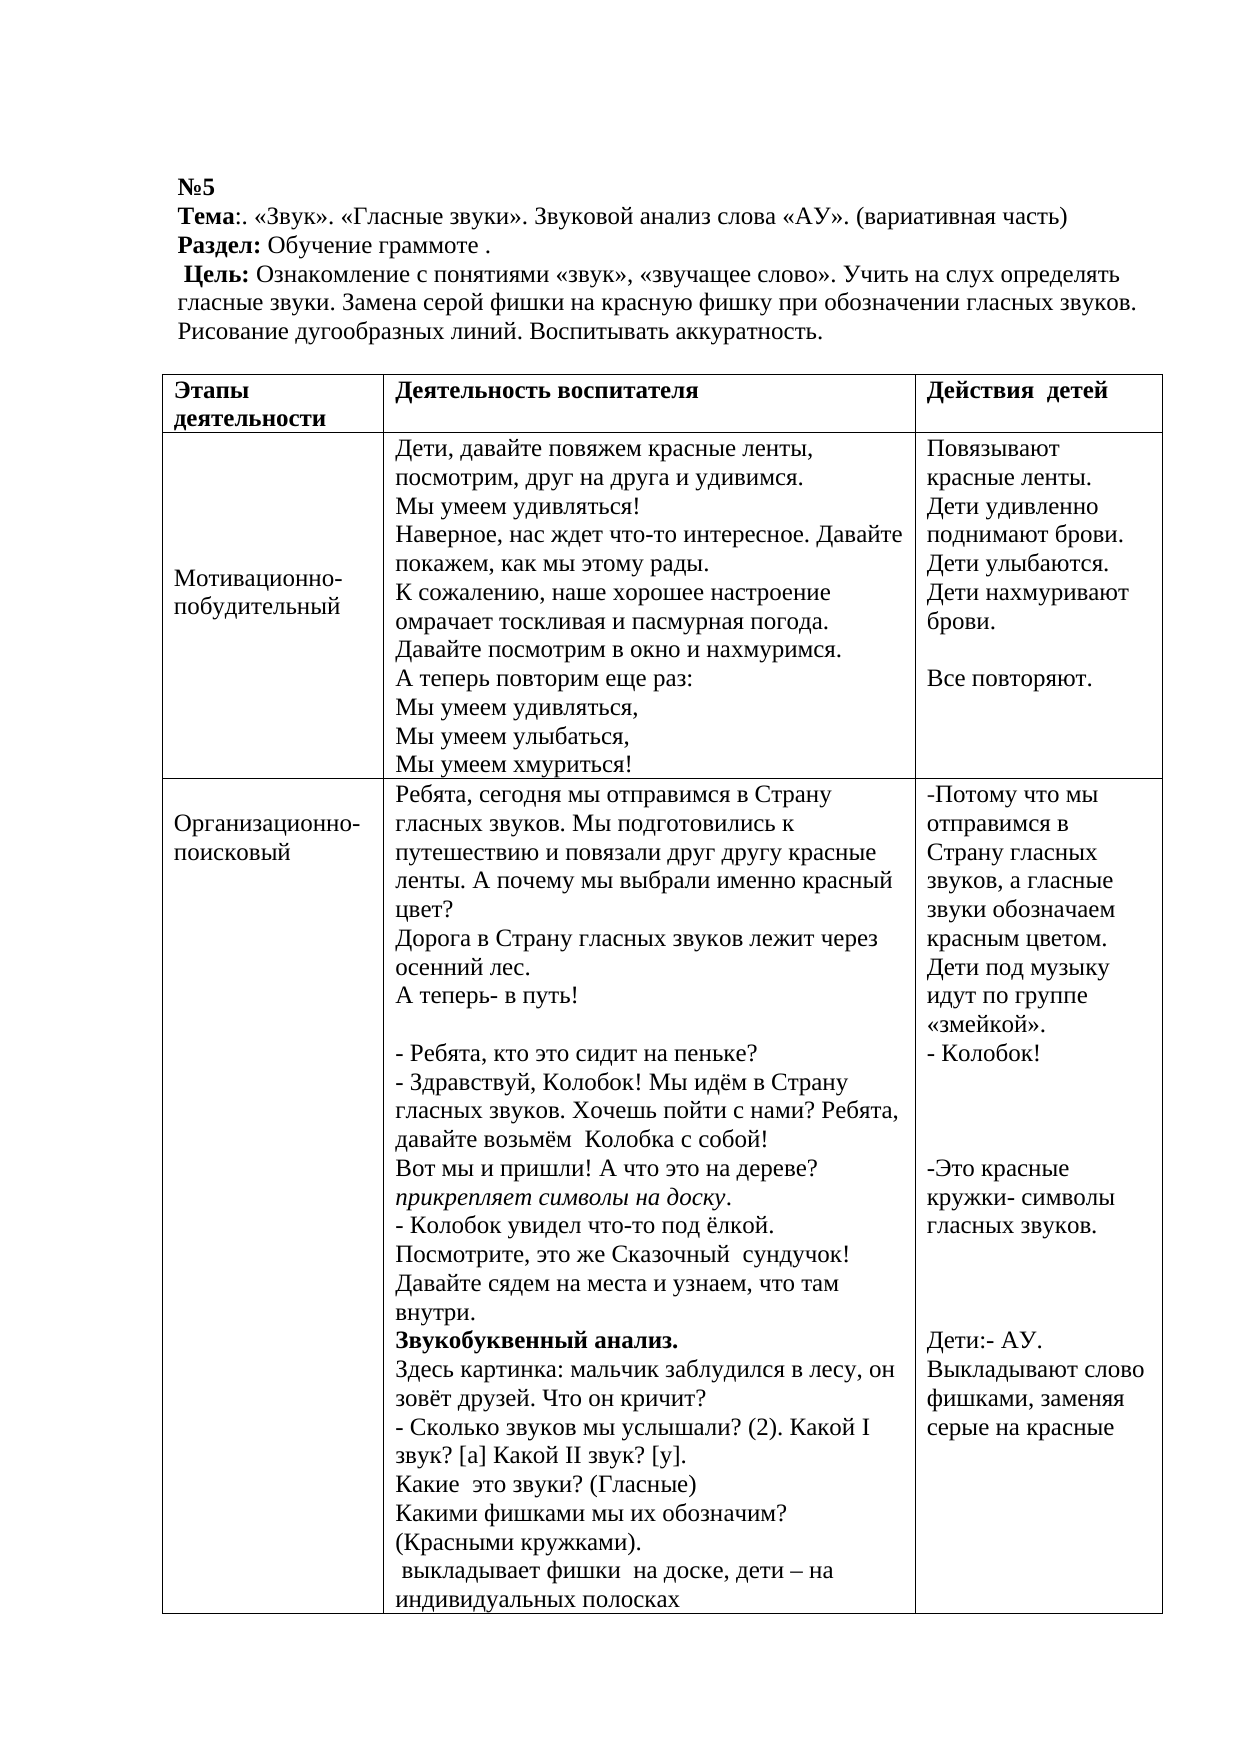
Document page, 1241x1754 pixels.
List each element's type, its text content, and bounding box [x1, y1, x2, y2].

table_header Действия детей [916, 375, 1162, 432]
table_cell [384, 779, 915, 1613]
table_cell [916, 779, 1162, 1613]
text Цель: Ознакомление с понятиями «звук», «звучащее слово». Учить на слух определять гласные звуки. Замена серой фишки на красную фишку при обозначении гласных звуков. Рисование дугообразных линий. Воспитывать аккуратность. [177, 259, 1152, 345]
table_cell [163, 779, 383, 1613]
text Раздел: Обучение граммоте . [177, 230, 1152, 259]
text Тема:. «Звук». «Гласные звуки». Звуковой анализ слова «АУ». (вариативная часть) [177, 201, 1152, 230]
table_cell Повязывают красные ленты. Дети удивленно поднимают брови. Дети улыбаются. Дети нахмуривают брови. Все повторяют. [916, 433, 1162, 778]
table_header Деятельность воспитателя [384, 375, 915, 432]
table_header Этапы деятельности [163, 375, 383, 432]
table_cell Мотивационно-побудительный [163, 433, 383, 778]
table_cell Дети, давайте повяжем красные ленты, посмотрим, друг на друга и удивимся. Мы умеем удивляться! Наверное, нас ждет что-то интересное. Давайте покажем, как мы этому рады. К сожалению, наше хорошее настроение омрачает тоскливая и пасмурная погода. Давайте посмотрим в окно и нахмуримся. А теперь повторим еще раз: Мы умеем удивляться, Мы умеем улыбаться, Мы умеем хмуриться! [384, 433, 915, 778]
text №5 [177, 144, 1152, 201]
